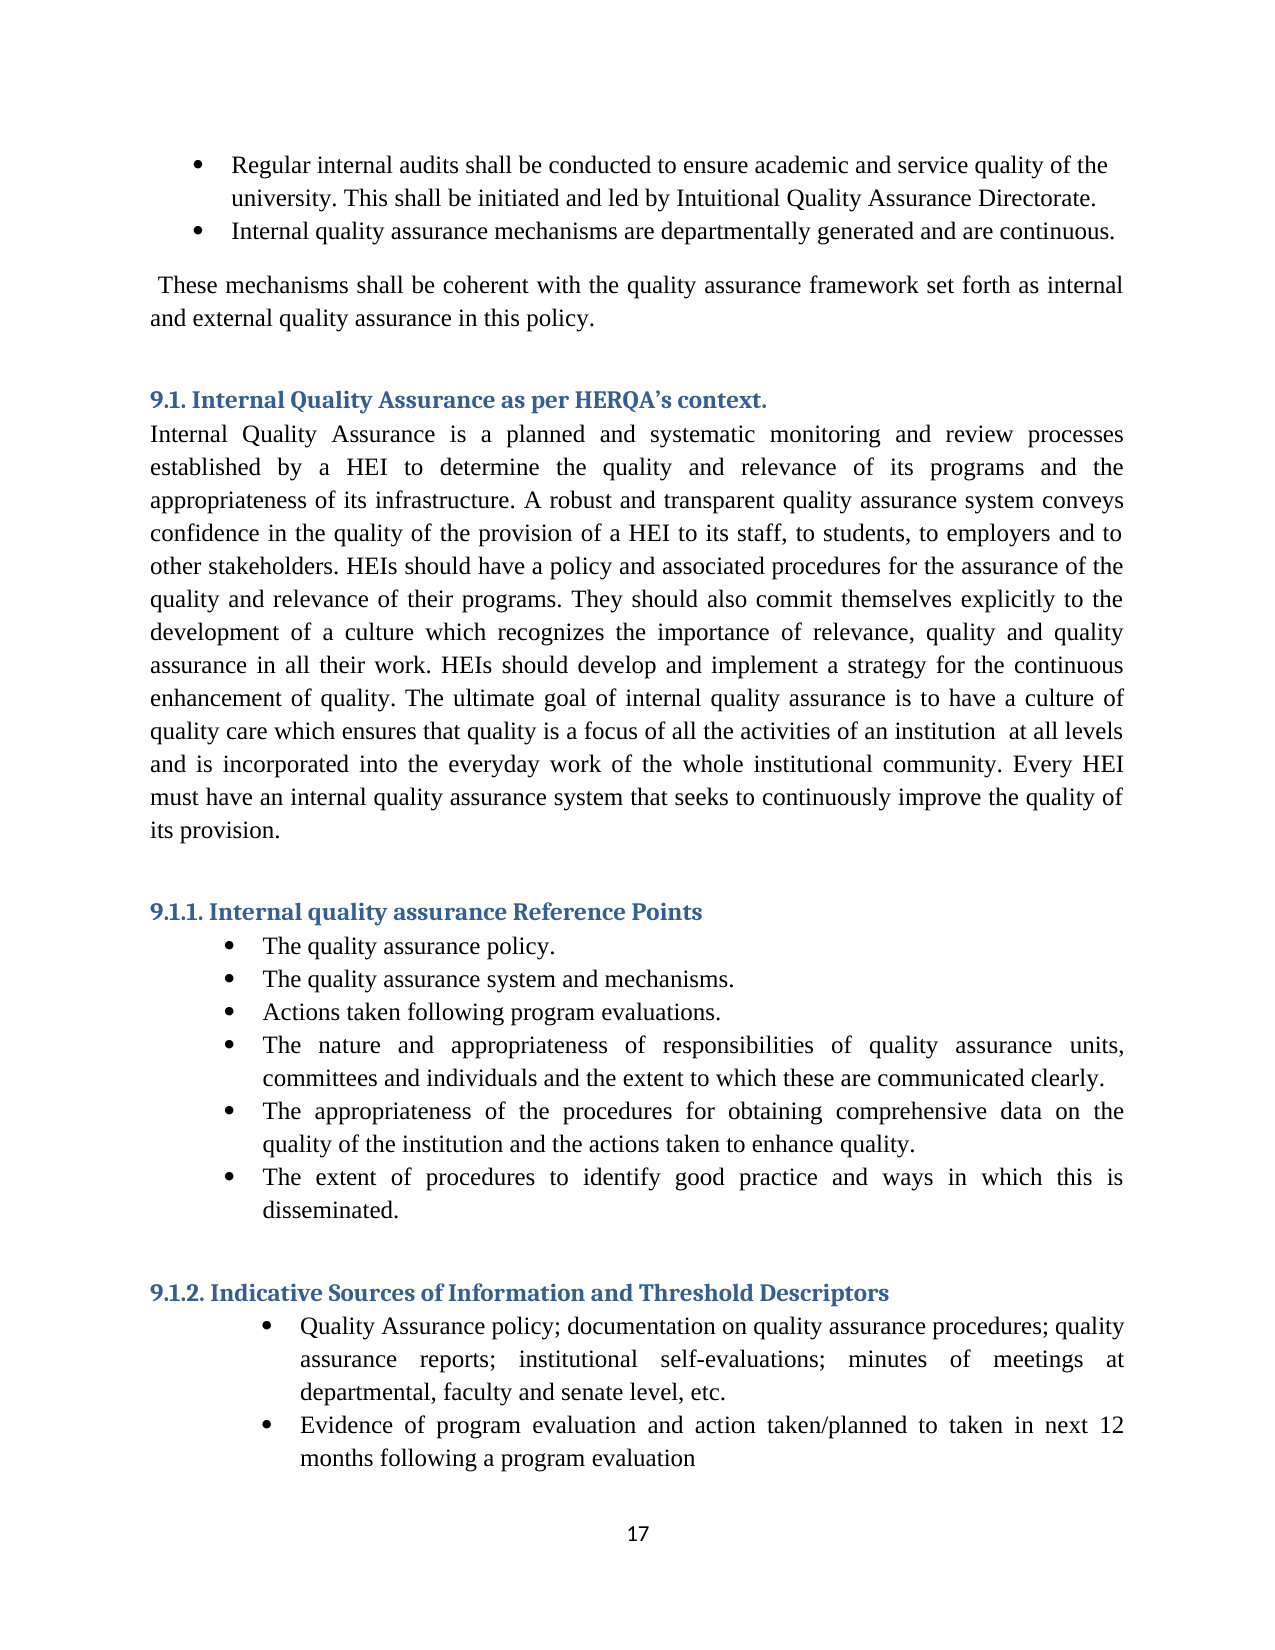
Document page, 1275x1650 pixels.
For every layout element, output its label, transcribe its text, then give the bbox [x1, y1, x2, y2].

list Internal quality assurance mechanisms are departmentally generated and are continuous. [194, 216, 1125, 245]
list The nature and appropriateness of responsibilities of quality assurance units, committees and individuals and the extent to which these are communicated clearly. [225, 1030, 1125, 1092]
subtitle 9.1.2. Indicative Sources of Information and Threshold Descriptors [150, 1278, 1125, 1307]
list The extent of procedures to identify good practice and ways in which this is disseminated. [225, 1162, 1125, 1224]
text Internal Quality Assurance is a planned and systematic monitoring and review processes established by a HEI to determine the quality and relevance of its programs and the appropriateness of its infrastructure. A robust and transparent quality assurance system conveys confidence in the quality of the provision of a HEI to its staff, to students, to employers and to other stakeholders. HEIs should have a policy and associated procedures for the assurance of the quality and relevance of their programs. They should also commit themselves explicitly to the development of a culture which recognizes the importance of relevance, quality and quality assurance in all their work. HEIs should develop and implement a strategy for the continuous enhancement of quality. The ultimate goal of internal quality assurance is to have a culture of quality care which ensures that quality is a focus of all the activities of an institution at all levels and is incorporated into the everyday work of the whole institutional community. Every HEI must have an internal quality assurance system that seeks to continuously improve the quality of its provision. [150, 419, 1125, 844]
subtitle 9.1.1. Internal quality assurance Reference Points [150, 898, 1125, 927]
list Evidence of program evaluation and action taken/planned to taken in next 12 months following a program evaluation [262, 1411, 1125, 1472]
list The quality assurance system and mechanisms. [225, 964, 1125, 993]
list Quality Assurance policy; documentation on quality assurance procedures; quality assurance reports; institutional self-evaluations; minutes of meetings at departmental, faculty and senate level, etc. [262, 1311, 1125, 1406]
list The quality assurance policy. [225, 931, 1125, 960]
list Regular internal audits shall be conducted to ensure academic and service quality of the university. This shall be initiated and led by Intuitional Quality Assurance Directorate. [194, 150, 1125, 212]
list The appropriateness of the procedures for obtaining comprehensive data on the quality of the institution and the actions taken to enhance quality. [225, 1096, 1125, 1158]
list Actions taken following program evaluations. [225, 997, 1125, 1026]
text These mechanisms shall be coherent with the quality assurance framework set forth as internal and external quality assurance in this policy. [150, 270, 1125, 332]
subtitle 9.1. Internal Quality Assurance as per HERQA’s context. [150, 386, 1125, 415]
